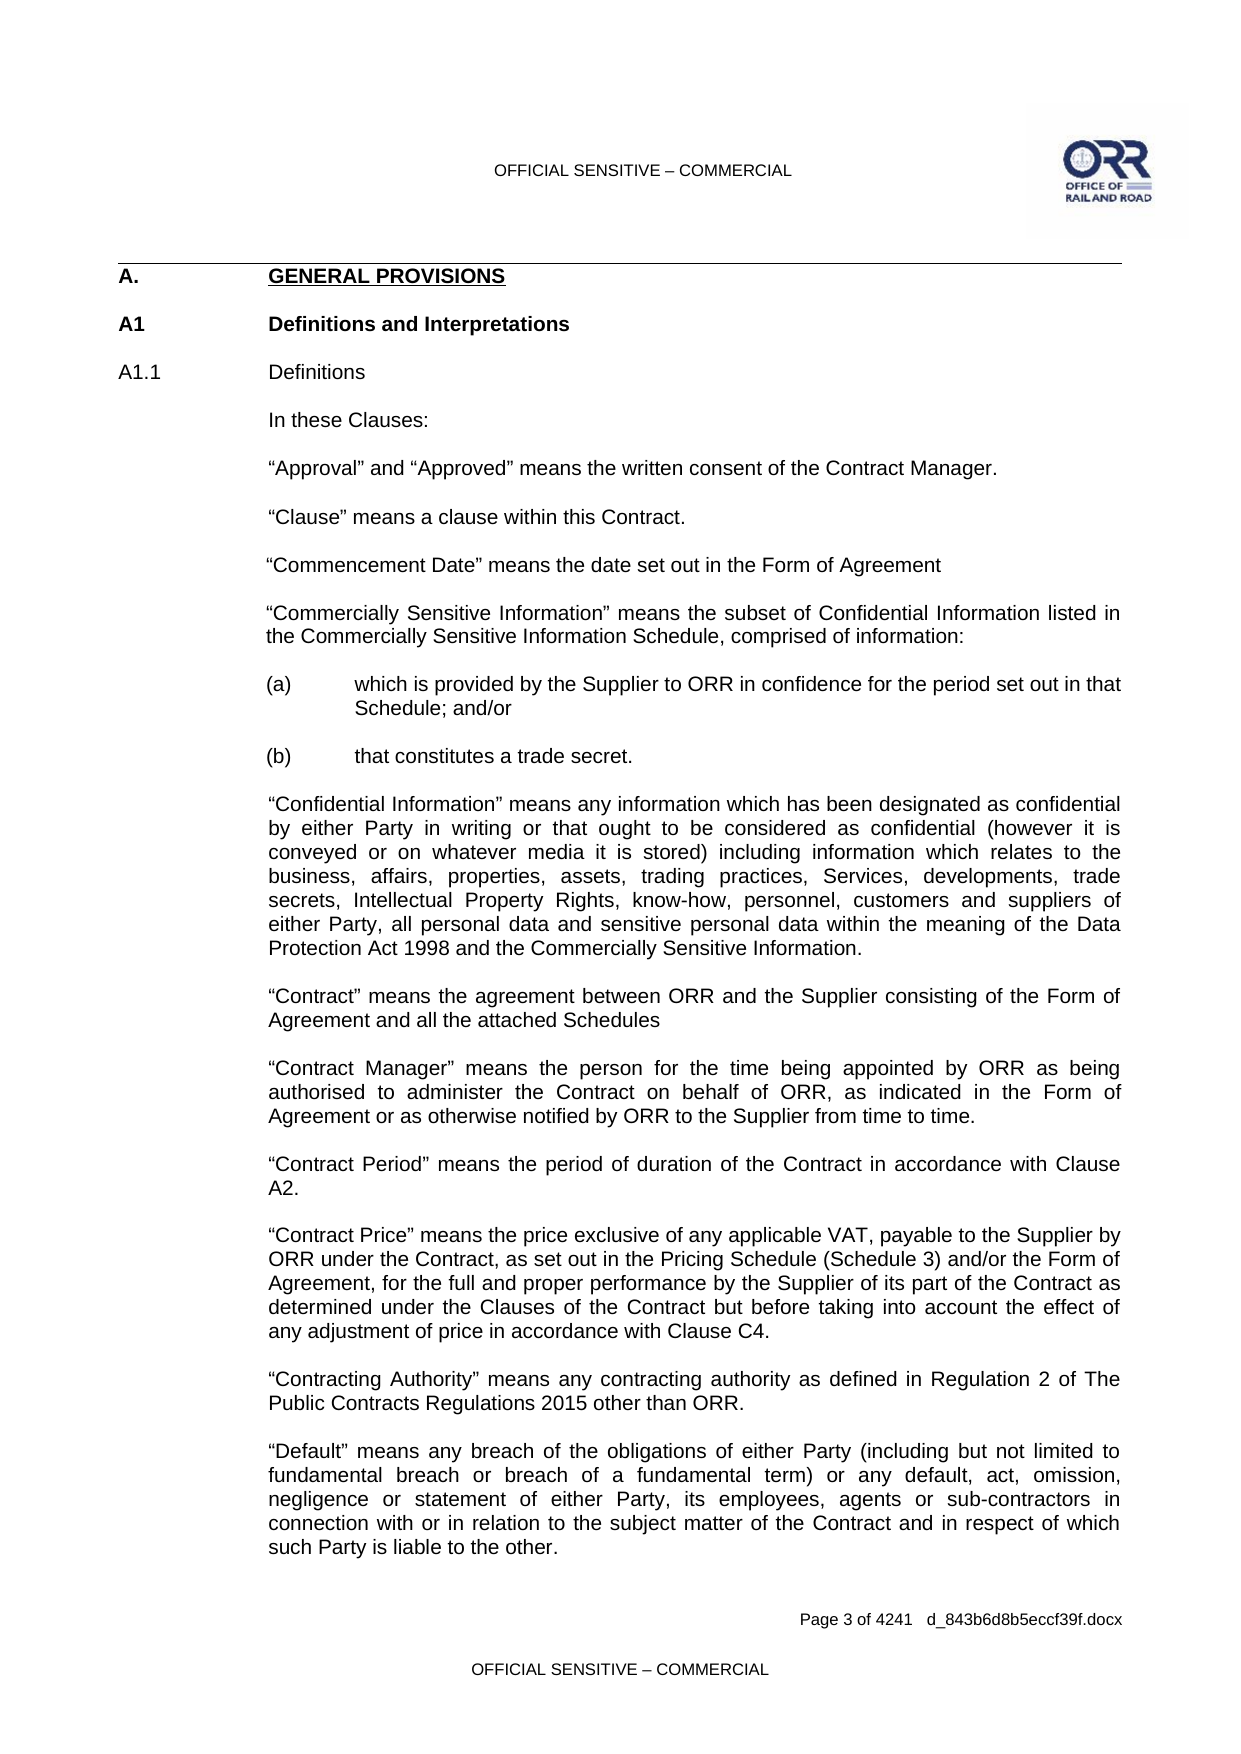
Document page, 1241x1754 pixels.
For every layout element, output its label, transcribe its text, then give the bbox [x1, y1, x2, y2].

subtitle A. GENERAL PROVISIONS [118, 264, 1122, 288]
text “Confidential Information” means any information which has been designated as confidential by either Party in writing or that ought to be considered as confidential (however it is conveyed or on whatever media it is stored) including information which relates to the business, affairs, properties, assets, trading practices, Services, developments, trade secrets, Intellectual Property Rights, know-how, personnel, customers and suppliers of either Party, all personal data and sensitive personal data within the meaning of the Data Protection Act 1998 and the Commercially Sensitive Information. [193, 792, 1122, 960]
text In these Clauses: [118, 408, 1122, 432]
text “Clause” means a clause within this Contract. [118, 504, 1122, 528]
text “Contract Manager” means the person for the time being appointed by ORR as being authorised to administer the Contract on behalf of ORR, as indicated in the Form of Agreement or as otherwise notified by ORR to the Supplier from time to time. [193, 1056, 1122, 1127]
text A1.1 Definitions [118, 360, 1122, 384]
text “Contracting Authority” means any contracting authority as defined in Regulation 2 of The Public Contracts Regulations 2015 other than ORR. [193, 1367, 1122, 1415]
picture [1026, 103, 1189, 239]
text “Contract” means the agreement between ORR and the Supplier consisting of the Form of Agreement and all the attached Schedules [193, 984, 1122, 1032]
text (b) that constitutes a trade secret. [266, 744, 1122, 768]
text “Commencement Date” means the date set out in the Form of Agreement [266, 552, 1122, 576]
text (a) which is provided by the Supplier to ORR in confidence for the period set out in that Schedule; and/or [266, 672, 1122, 720]
text “Commercially Sensitive Information” means the subset of Confidential Information listed in the Commercially Sensitive Information Schedule, comprised of information: [266, 600, 1122, 648]
text “Approval” and “Approved” means the written consent of the Contract Manager. [268, 456, 1122, 479]
text A1 Definitions and Interpretations [118, 312, 1122, 336]
text “Contract Period” means the period of duration of the Contract in accordance with Clause A2. [193, 1151, 1122, 1199]
text “Contract Price” means the price exclusive of any applicable VAT, payable to the Supplier by ORR under the Contract, as set out in the Pricing Schedule (Schedule 3) and/or the Form of Agreement, for the full and proper performance by the Supplier of its part of the Contract as determined under the Clauses of the Contract but before taking into account the effect of any adjustment of price in accordance with Clause C4. [193, 1223, 1122, 1343]
